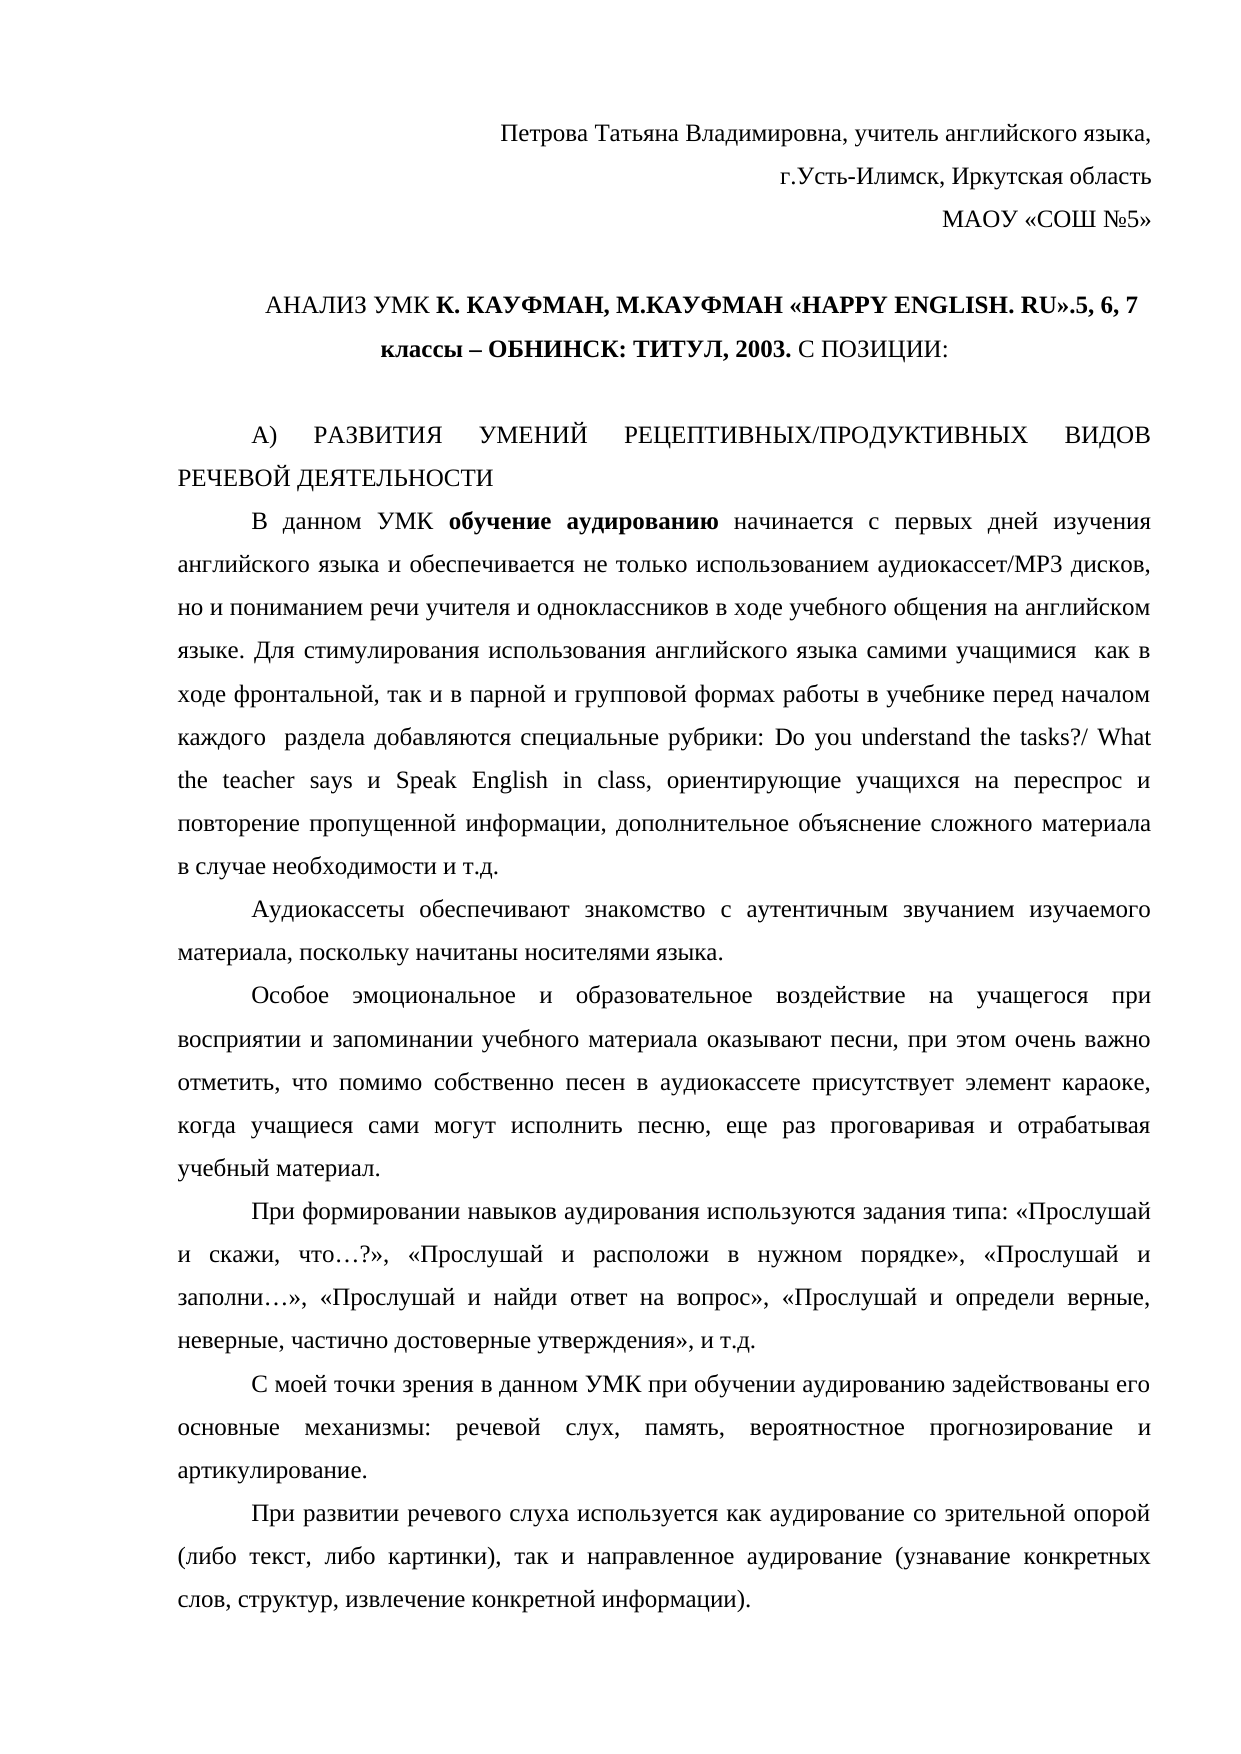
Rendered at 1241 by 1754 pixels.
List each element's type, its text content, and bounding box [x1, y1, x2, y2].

text АНАЛИЗ УМК К. КАУФМАН, М.КАУФМАН «HAPPY ENGLISH. RU».5, 6, 7 классы – ОБНИНСК: ТИТУЛ, 2003. С ПОЗИЦИИ: [177, 291, 1152, 362]
text Особое эмоциональное и образовательное воздействие на учащегося при восприятии и запоминании учебного материала оказывают песни, при этом очень важно отметить, что помимо собственно песен в аудиокассете присутствует элемент караоке, когда учащиеся сами могут исполнить песню, еще раз проговаривая и отрабатывая учебный материал. [177, 981, 1152, 1182]
text Петрова Татьяна Владимировна, учитель английского языка, [177, 118, 1152, 147]
text В данном УМК обучение аудированию начинается с первых дней изучения английского языка и обеспечивается не только использованием аудиокассет/МР3 дисков, но и пониманием речи учителя и одноклассников в ходе учебного общения на английском языке. Для стимулирования использования английского языка самими учащимися как в ходе фронтальной, так и в парной и групповой формах работы в учебнике перед началом каждого раздела добавляются специальные рубрики: Do you understand the tasks?/ What the teacher says и Speak English in class, ориентирующие учащихся на переспрос и повторение пропущенной информации, дополнительное объяснение сложного материала в случае необходимости и т.д. [177, 506, 1152, 880]
text МАОУ «СОШ №5» [177, 204, 1152, 233]
text При формировании навыков аудирования используются задания типа: «Прослушай и скажи, что…?», «Прослушай и расположи в нужном порядке», «Прослушай и заполни…», «Прослушай и найди ответ на вопрос», «Прослушай и определи верные, неверные, частично достоверные утверждения», и т.д. [177, 1196, 1152, 1354]
text А) РАЗВИТИЯ УМЕНИЙ РЕЦЕПТИВНЫХ/ПРОДУКТИВНЫХ ВИДОВ РЕЧЕВОЙ ДЕЯТЕЛЬНОСТИ [177, 420, 1152, 492]
text г.Усть-Илимск, Иркутская область [177, 161, 1152, 190]
text Аудиокассеты обеспечивают знакомство с аутентичным звучанием изучаемого материала, поскольку начитаны носителями языка. [177, 894, 1152, 966]
text При развитии речевого слуха используется как аудирование со зрительной опорой (либо текст, либо картинки), так и направленное аудирование (узнавание конкретных слов, структур, извлечение конкретной информации). [177, 1498, 1152, 1613]
text С моей точки зрения в данном УМК при обучении аудированию задействованы его основные механизмы: речевой слух, память, вероятностное прогнозирование и артикулирование. [177, 1369, 1152, 1484]
